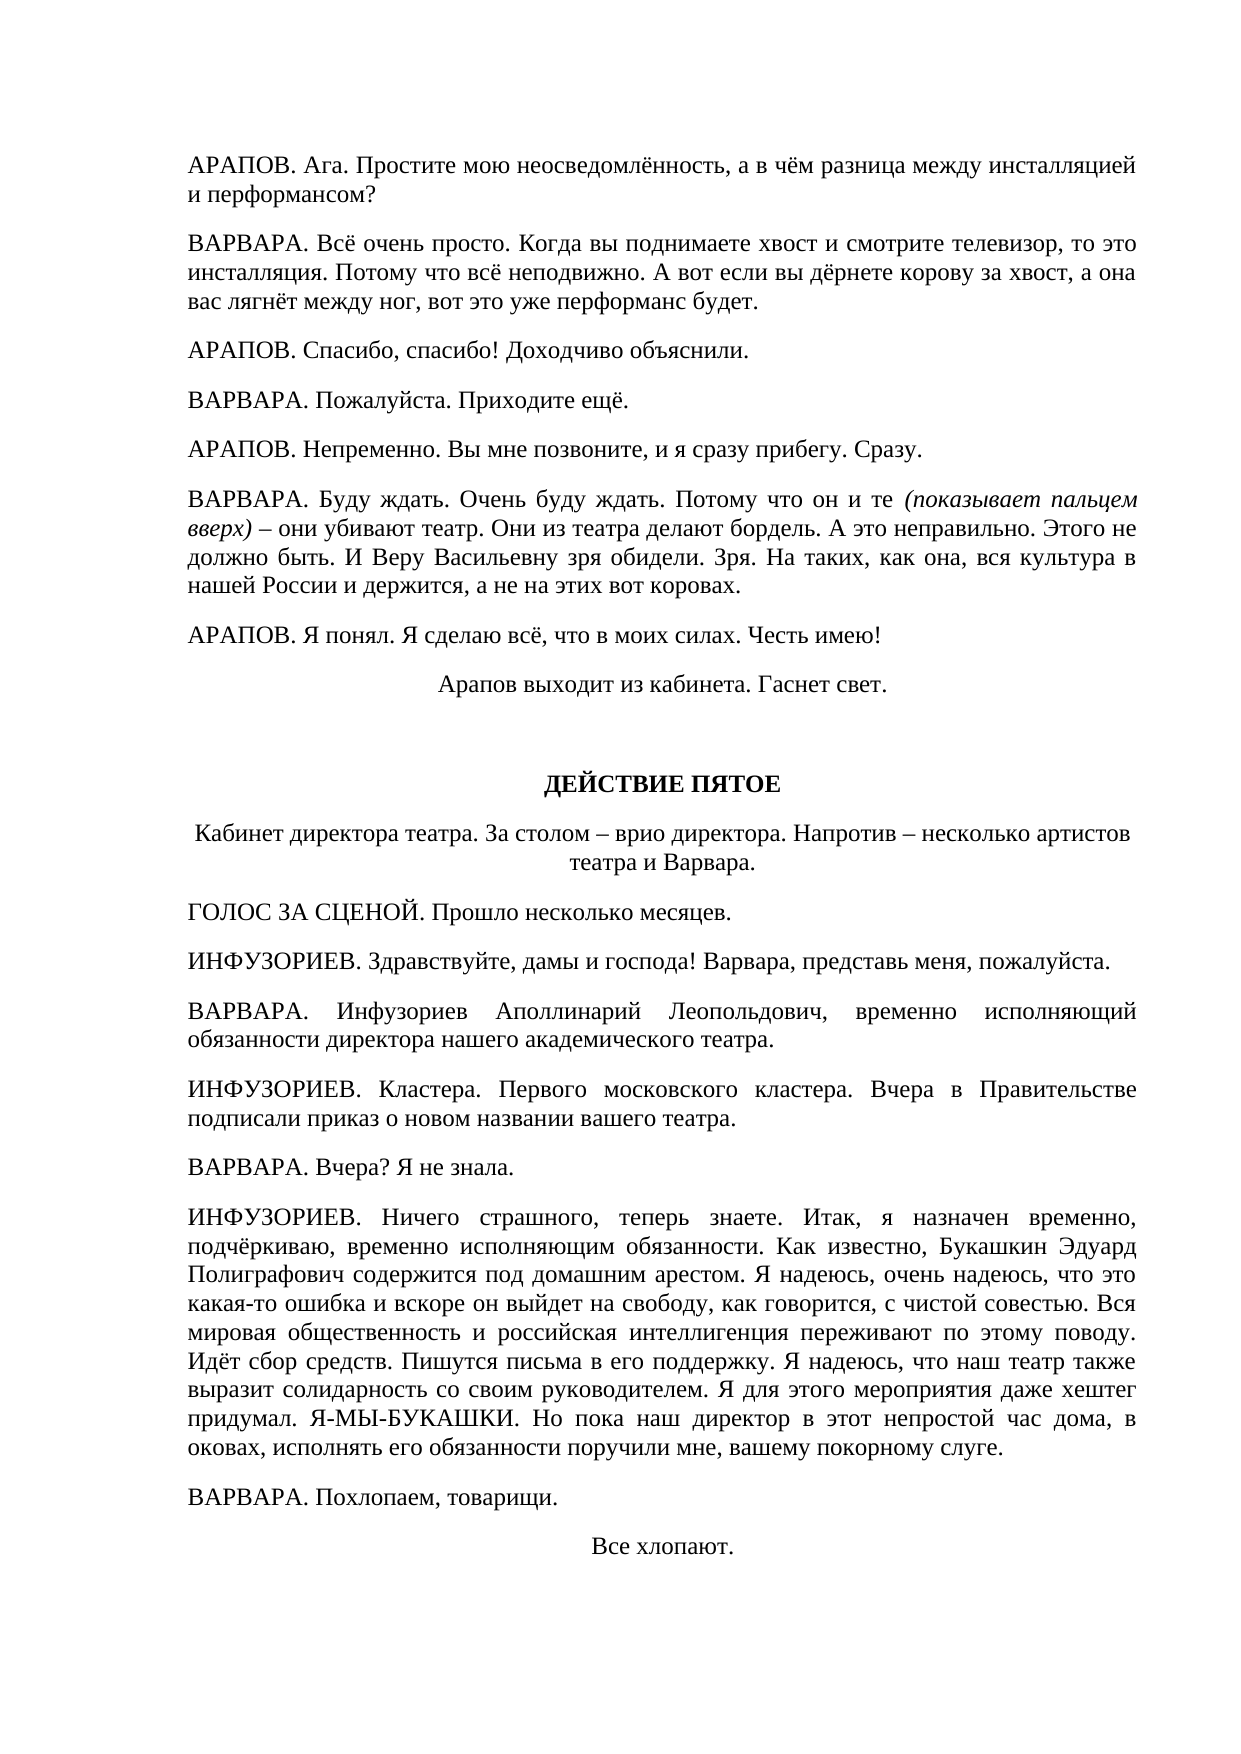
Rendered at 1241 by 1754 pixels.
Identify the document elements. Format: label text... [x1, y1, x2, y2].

text ВАРВАРА. Вчера? Я не знала. [187, 1152, 1138, 1181]
text ДЕЙСТВИЕ ПЯТОЕ [187, 769, 1138, 797]
text ИНФУЗОРИЕВ. Ничего страшного, теперь знаете. Итак, я назначен временно, подчёркиваю, временно исполняющим обязанности. Как известно, Букашкин Эдуард Полиграфович содержится под домашним арестом. Я надеюсь, очень надеюсь, что это какая-то ошибка и вскоре он выйдет на свободу, как говорится, с чистой совестью. Вся мировая общественность и российская интеллигенция переживают по этому поводу. Идёт сбор средств. Пишутся письма в его поддержку. Я надеюсь, что наш театр также выразит солидарность со своим руководителем. Я для этого мероприятия даже хештег придумал. Я-МЫ-БУКАШКИ. Но пока наш директор в этот непростой час дома, в оковах, исполнять его обязанности поручили мне, вашему покорному слуге. [187, 1202, 1138, 1461]
text АРАПОВ. Я понял. Я сделаю всё, что в моих силах. Честь имею! [187, 620, 1138, 649]
text ИНФУЗОРИЕВ. Здравствуйте, дамы и господа! Варвара, представь меня, пожалуйста. [187, 946, 1138, 975]
text АРАПОВ. Непременно. Вы мне позвоните, и я сразу прибегу. Сразу. [187, 434, 1138, 463]
text АРАПОВ. Спасибо, спасибо! Доходчиво объяснили. [187, 335, 1138, 364]
text Арапов выходит из кабинета. Гаснет свет. [187, 669, 1138, 698]
text ВАРВАРА. Инфузориев Аполлинарий Леопольдович, временно исполняющий обязанности директора нашего академического театра. [187, 996, 1138, 1053]
text ВАРВАРА. Всё очень просто. Когда вы поднимаете хвост и смотрите телевизор, то это инсталляция. Потому что всё неподвижно. А вот если вы дёрнете корову за хвост, а она вас лягнёт между ног, вот это уже перформанс будет. [187, 228, 1138, 314]
text ВАРВАРА. Похлопаем, товарищи. [187, 1482, 1138, 1510]
text ВАРВАРА. Буду ждать. Очень буду ждать. Потому что он и те (показывает пальцем вверх) – они убивают театр. Они из театра делают бордель. А это неправильно. Этого не должно быть. И Веру Васильевну зря обидели. Зря. На таких, как она, вся культура в нашей России и держится, а не на этих вот коровах. [187, 484, 1138, 599]
text ИНФУЗОРИЕВ. Кластера. Первого московского кластера. Вчера в Правительстве подписали приказ о новом названии вашего театра. [187, 1074, 1138, 1132]
text ГОЛОС ЗА СЦЕНОЙ. Прошло несколько месяцев. [187, 897, 1138, 925]
text ВАРВАРА. Пожалуйста. Приходите ещё. [187, 385, 1138, 414]
text АРАПОВ. Ага. Простите мою неосведомлённость, а в чём разница между инсталляцией и перформансом? [187, 150, 1138, 207]
text Все хлопают. [187, 1531, 1138, 1560]
text Кабинет директора театра. За столом – врио директора. Напротив – несколько артистов театра и Варвара. [187, 818, 1138, 876]
